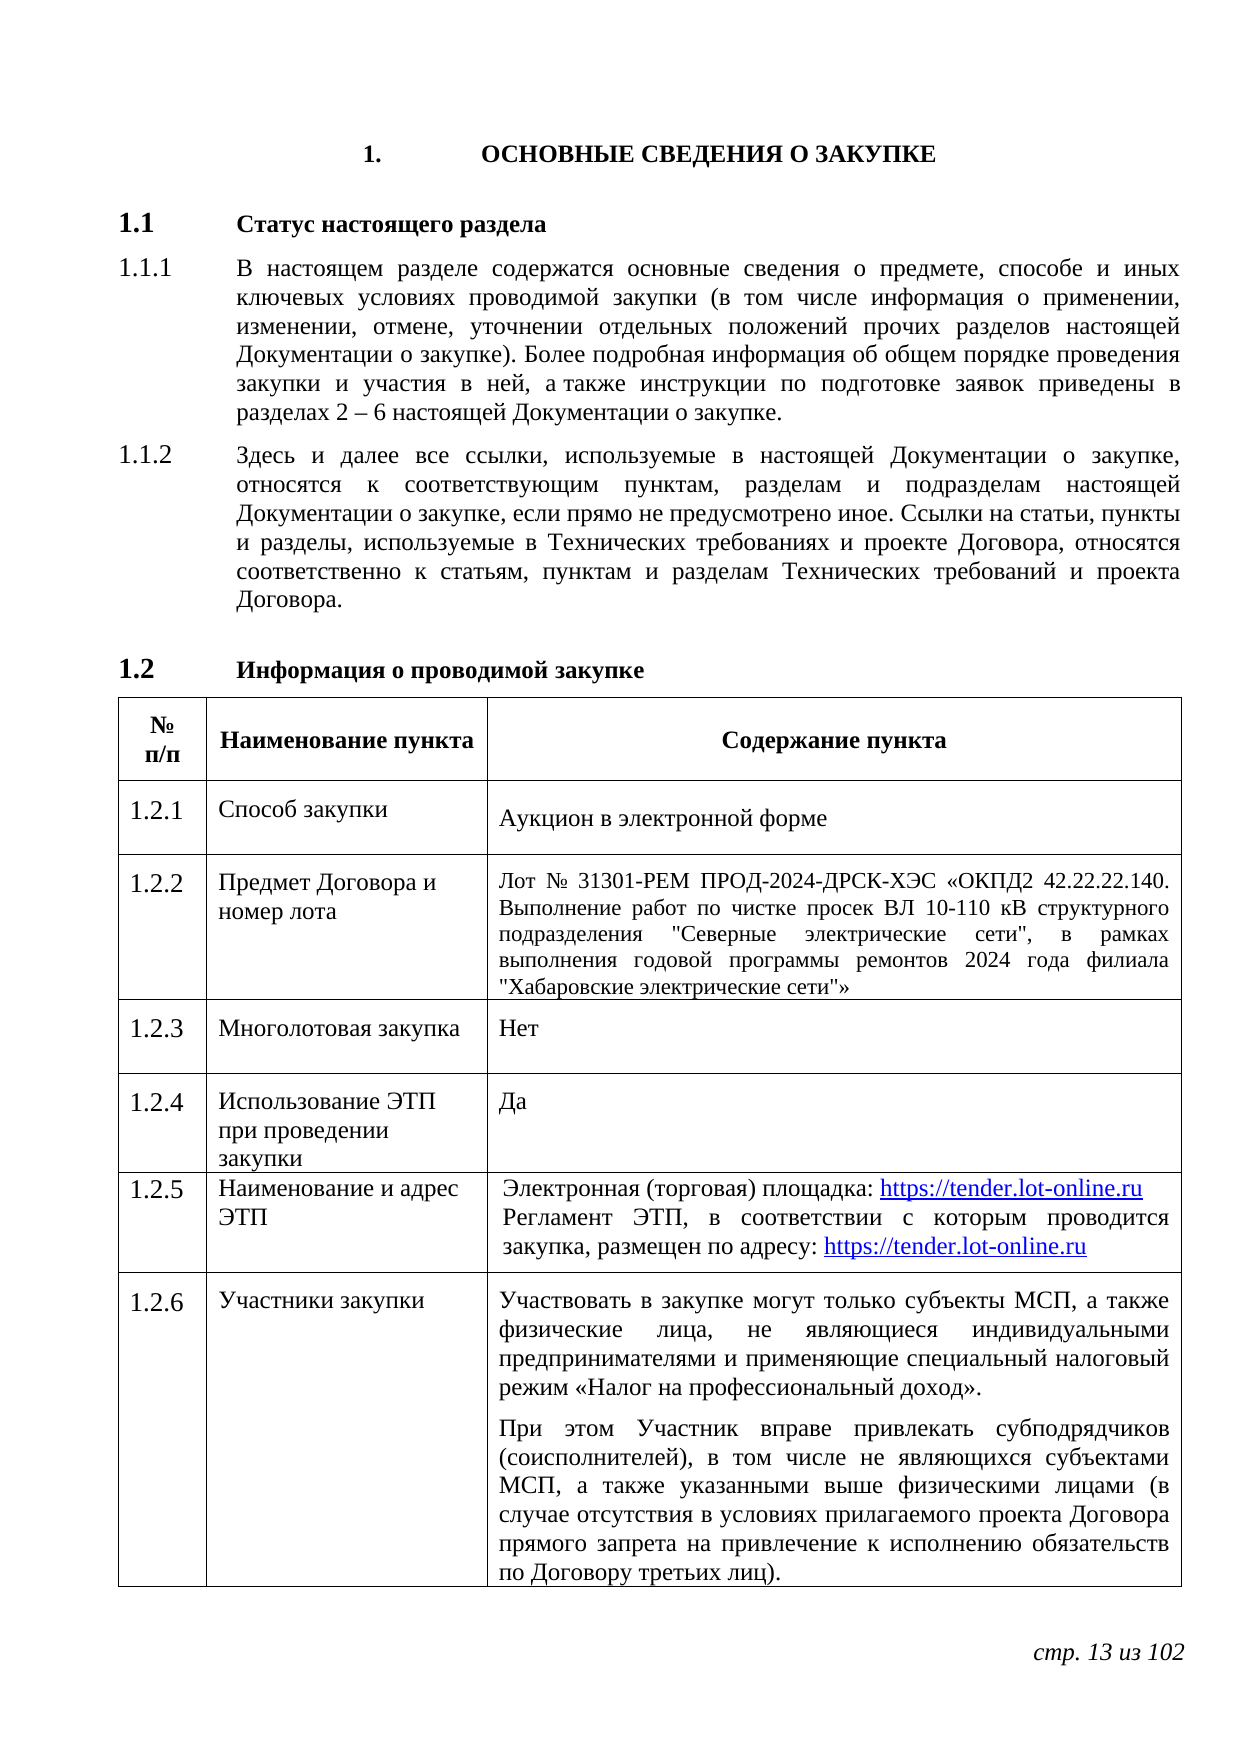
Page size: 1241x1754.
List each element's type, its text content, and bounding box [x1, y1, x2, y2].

table_cell Предмет Договора и номер лота [207, 855, 487, 999]
table_cell [119, 781, 206, 854]
table_cell Способ закупки [207, 781, 487, 854]
table_cell [119, 1074, 206, 1172]
table_cell Участники закупки [207, 1273, 487, 1586]
table_cell Использование ЭТП при проведении закупки [207, 1074, 487, 1172]
table_cell Участвовать в закупке могут только субъекты МСП, а также физические лица, не являющиеся индивидуальными предпринимателями и применяющие специальный налоговый режим «Налог на профессиональный доход». При этом Участник вправе привлекать субподрядчиков (соисполнителей), в том числе не являющихся субъектами МСП, а также указанными выше физическими лицами (в случае отсутствия в условиях прилагаемого проекта Договора прямого запрета на привлечение к исполнению обязательств по Договору третьих лиц). [488, 1273, 1181, 1586]
table_cell Лот № 31301-РЕМ ПРОД-2024-ДРСК-ХЭС «ОКПД2 42.22.22.140. Выполнение работ по чистке просек ВЛ 10-110 кВ структурного подразделения "Северные электрические сети", в рамках выполнения годовой программы ремонтов 2024 года филиала "Хабаровские электрические сети"» [488, 855, 1181, 999]
table_cell [119, 1000, 206, 1072]
table_header Содержание пункта [488, 698, 1181, 780]
table_cell Наименование и адрес ЭТП [207, 1173, 487, 1272]
subtitle ОСНОВНЫЕ СВЕДЕНИЯ О ЗАКУПКЕ [118, 139, 1181, 167]
table_cell [119, 1273, 206, 1586]
table_header № п/п [119, 698, 206, 780]
table_cell Нет [488, 1000, 1181, 1072]
list Здесь и далее все ссылки, используемые в настоящей Документации о закупке, относятся к соответствующим пунктам, разделам и подразделам настоящей Документации о закупке, если прямо не предусмотрено иное. Ссылки на статьи, пункты и разделы, используемые в Технических требованиях и проекте Договора, относятся соответственно к статьям, пунктам и разделам Технических требований и проекта Договора. [118, 438, 1181, 613]
subtitle Информация о проводимой закупке [118, 651, 1181, 684]
table_header Наименование пункта [207, 698, 487, 780]
table_cell [119, 1173, 206, 1272]
table_cell Аукцион в электронной форме [488, 781, 1181, 854]
list В настоящем разделе содержатся основные сведения о предмете, способе и иных ключевых условиях проводимой закупки (в том числе информация о применении, изменении, отмене, уточнении отдельных положений прочих разделов настоящей Документации о закупке). Более подробная информация об общем порядке проведения закупки и участия в ней, а также инструкции по подготовке заявок приведены в разделах 2 – 6 настоящей Документации о закупке. [118, 251, 1181, 426]
table_cell Многолотовая закупка [207, 1000, 487, 1072]
table_cell [119, 855, 206, 999]
subtitle Статус настоящего раздела [118, 205, 1181, 238]
table_cell Электронная (торговая) площадка: https://tender.lot-online.ru Регламент ЭТП, в соответствии с которым проводится закупка, размещен по адресу: https://tender.lot-online.ru [488, 1173, 1181, 1272]
table_cell Да [488, 1074, 1181, 1172]
